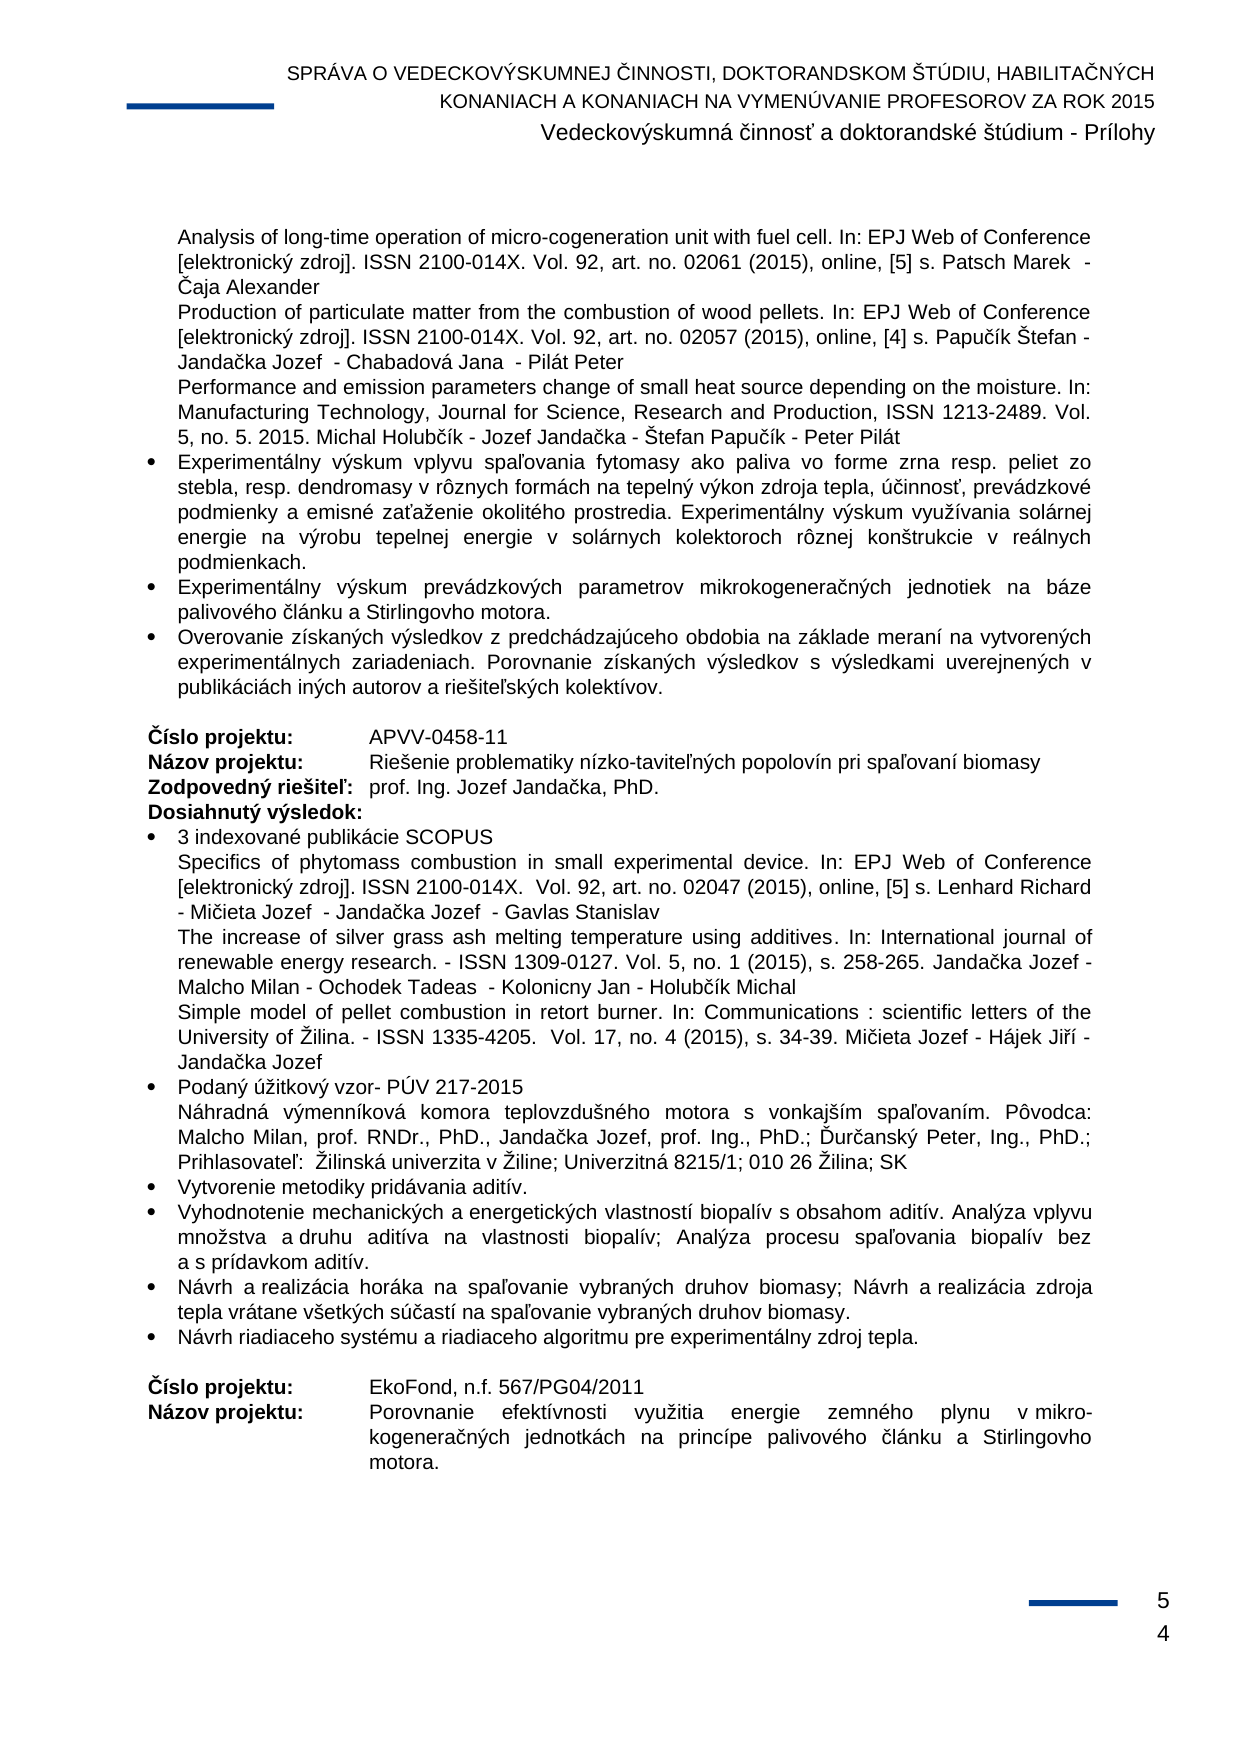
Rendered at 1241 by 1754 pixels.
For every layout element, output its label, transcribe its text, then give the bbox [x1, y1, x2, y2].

text Dosiahnutý výsledok: [148, 799, 1092, 824]
list Podaný úžitkový vzor- PÚV 217-2015 [148, 1074, 1092, 1099]
list Analysis of long-time operation of micro-cogeneration unit with fuel cell. In: EPJ Web of Conference [elektronický zdroj]. ISSN 2100-014X. Vol. 92, art. no. 02061 (2015), online, [5] s. Patsch Marek - Čaja Alexander [177, 224, 1092, 299]
list Návrh a realizácia horáka na spaľovanie vybraných druhov biomasy; Návrh a realizácia zdroja tepla vrátane všetkých súčastí na spaľovanie vybraných druhov biomasy. [148, 1274, 1092, 1324]
list Specifics of phytomass combustion in small experimental device. In: EPJ Web of Conference [elektronický zdroj]. ISSN 2100-014X. Vol. 92, art. no. 02047 (2015), online, [5] s. Lenhard Richard - Mičieta Jozef - Jandačka Jozef - Gavlas Stanislav [177, 849, 1092, 924]
list Simple model of pellet combustion in retort burner. In: Communications : scientific letters of the University of Žilina. - ISSN 1335-4205. Vol. 17, no. 4 (2015), s. 34-39. Mičieta Jozef - Hájek Jiří - Jandačka Jozef [177, 999, 1092, 1074]
list Návrh riadiaceho systému a riadiaceho algoritmu pre experimentálny zdroj tepla. [148, 1324, 1092, 1349]
list Experimentálny výskum vplyvu spaľovania fytomasy ako paliva vo forme zrna resp. peliet zo stebla, resp. dendromasy v rôznych formách na tepelný výkon zdroja tepla, účinnosť, prevádzkové podmienky a emisné zaťaženie okolitého prostredia. Experimentálny výskum využívania solárnej energie na výrobu tepelnej energie v solárnych kolektoroch rôznej konštrukcie v reálnych podmienkach. [148, 449, 1092, 574]
text Číslo projektu: EkoFond, n.f. 567/PG04/2011 [148, 1374, 1092, 1399]
list 3 indexované publikácie SCOPUS [148, 824, 1092, 849]
list Vyhodnotenie mechanických a energetických vlastností biopalív s obsahom aditív. Analýza vplyvu množstva a druhu aditíva na vlastnosti biopalív; Analýza procesu spaľovania biopalív bez a s prídavkom aditív. [148, 1199, 1092, 1274]
list Vytvorenie metodiky pridávania aditív. [148, 1174, 1092, 1199]
list Náhradná výmenníková komora teplovzdušného motora s vonkajším spaľovaním. Pôvodca: Malcho Milan, prof. RNDr., PhD., Jandačka Jozef, prof. Ing., PhD.; Ďurčanský Peter, Ing., PhD.; Prihlasovateľ: Žilinská univerzita v Žiline; Univerzitná 8215/1; 010 26 Žilina; SK [177, 1099, 1092, 1174]
text Zodpovedný riešiteľ: prof. Ing. Jozef Jandačka, PhD. [148, 774, 1092, 799]
text Názov projektu: Riešenie problematiky nízko-taviteľných popolovín pri spaľovaní biomasy [148, 749, 1092, 774]
text Názov projektu: Porovnanie efektívnosti využitia energie zemného plynu v mikro-kogeneračných jednotkách na princípe palivového článku a Stirlingovho motora. [148, 1399, 1092, 1474]
list Overovanie získaných výsledkov z predchádzajúceho obdobia na základe meraní na vytvorených experimentálnych zariadeniach. Porovnanie získaných výsledkov s výsledkami uverejnených v publikáciách iných autorov a riešiteľských kolektívov. [148, 624, 1092, 699]
list Production of particulate matter from the combustion of wood pellets. In: EPJ Web of Conference [elektronický zdroj]. ISSN 2100-014X. Vol. 92, art. no. 02057 (2015), online, [4] s. Papučík Štefan - Jandačka Jozef - Chabadová Jana - Pilát Peter [177, 299, 1092, 374]
list Performance and emission parameters change of small heat source depending on the moisture. In: Manufacturing Technology, Journal for Science, Research and Production, ISSN 1213-2489. Vol. 5, no. 5. 2015. Michal Holubčík - Jozef Jandačka - Štefan Papučík - Peter Pilát [177, 374, 1092, 449]
list Experimentálny výskum prevádzkových parametrov mikrokogeneračných jednotiek na báze palivového článku a Stirlingovho motora. [148, 574, 1092, 624]
text Číslo projektu: APVV-0458-11 [148, 724, 1092, 749]
list The increase of silver grass ash melting temperature using additives. In: International journal of renewable energy research. - ISSN 1309-0127. Vol. 5, no. 1 (2015), s. 258-265. Jandačka Jozef - Malcho Milan - Ochodek Tadeas - Kolonicny Jan - Holubčík Michal [177, 924, 1092, 999]
